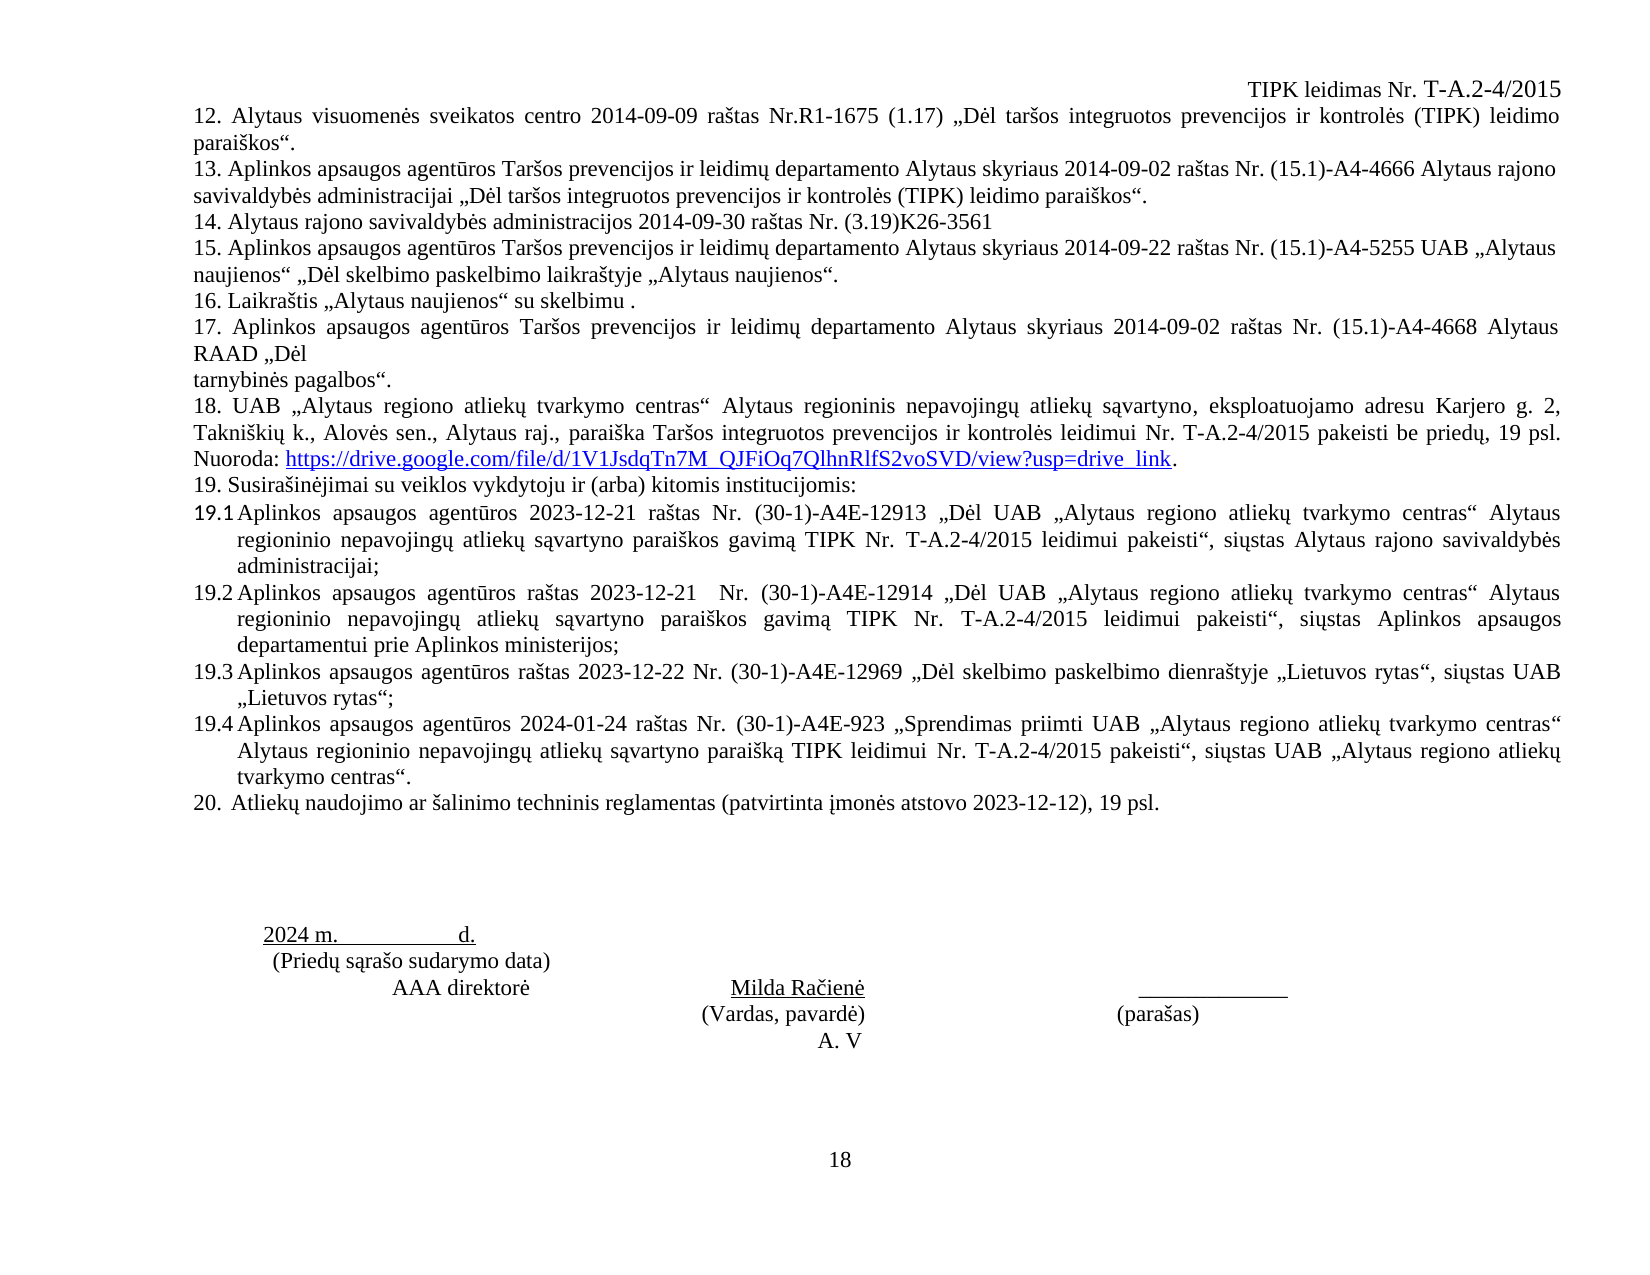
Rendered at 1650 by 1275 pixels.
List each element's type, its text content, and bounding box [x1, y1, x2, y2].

text 15. Aplinkos apsaugos agentūros Taršos prevencijos ir leidimų departamento Alytaus skyriaus 2014-09-22 raštas Nr. (15.1)-A4-5255 UAB „Alytaus [193, 234, 1561, 261]
list Aplinkos apsaugos agentūros raštas 2023-12-21 Nr. (30-1)-A4E-12914 „Dėl UAB „Alytaus regiono atliekų tvarkymo centras“ Alytaus regioninio nepavojingų atliekų sąvartyno paraiškos gavimą TIPK Nr. T-A.2-4/2015 leidimui pakeisti“, siųstas Aplinkos apsaugos departamentui prie Aplinkos ministerijos; [193, 579, 1561, 658]
text tarnybinės pagalbos“. [193, 366, 1561, 392]
list 2024 m. d. [118, 921, 1561, 948]
text 13. Aplinkos apsaugos agentūros Taršos prevencijos ir leidimų departamento Alytaus skyriaus 2014-09-02 raštas Nr. (15.1)-A4-4666 Alytaus rajono [193, 155, 1561, 182]
text 12. Alytaus visuomenės sveikatos centro 2014-09-09 raštas Nr.R1-1675 (1.17) „Dėl taršos integruotos prevencijos ir kontrolės (TIPK) leidimo paraiškos“. [193, 103, 1561, 155]
text A. V [118, 1027, 1561, 1053]
list (Priedų sąrašo sudarymo data) [118, 948, 1561, 974]
text 19. Susirašinėjimai su veiklos vykdytoju ir (arba) kitomis institucijomis: [193, 472, 1561, 498]
list Aplinkos apsaugos agentūros raštas 2023-12-22 Nr. (30-1)-A4E-12969 „Dėl skelbimo paskelbimo dienraštyje „Lietuvos rytas“, siųstas UAB „Lietuvos rytas“; [193, 658, 1561, 710]
text naujienos“ „Dėl skelbimo paskelbimo laikraštyje „Alytaus naujienos“. [193, 261, 1561, 287]
text 17. Aplinkos apsaugos agentūros Taršos prevencijos ir leidimų departamento Alytaus skyriaus 2014-09-02 raštas Nr. (15.1)-A4-4668 Alytaus RAAD „Dėl [193, 313, 1561, 366]
text 18. UAB „Alytaus regiono atliekų tvarkymo centras“ Alytaus regioninis nepavojingų atliekų sąvartyno, eksploatuojamo adresu Karjero g. 2, Takniškių k., Alovės sen., Alytaus raj., paraiška Taršos integruotos prevencijos ir kontrolės leidimui Nr. T-A.2-4/2015 pakeisti be priedų, 19 psl. Nuoroda: https://drive.google.com/file/d/1V1JsdqTn7M_QJFiOq7QlhnRlfS2voSVD/view?usp=drive_link. [193, 392, 1561, 472]
list Atliekų naudojimo ar šalinimo techninis reglamentas (patvirtinta įmonės atstovo 2023-12-12), 19 psl. [193, 789, 1561, 816]
text 14. Alytaus rajono savivaldybės administracijos 2014-09-30 raštas Nr. (3.19)K26-3561 [193, 208, 1561, 234]
text savivaldybės administracijai „Dėl taršos integruotos prevencijos ir kontrolės (TIPK) leidimo paraiškos“. [193, 182, 1561, 208]
text 16. Laikraštis „Alytaus naujienos“ su skelbimu . [193, 287, 1561, 313]
list Aplinkos apsaugos agentūros 2024-01-24 raštas Nr. (30-1)-A4E-923 „Sprendimas priimti UAB „Alytaus regiono atliekų tvarkymo centras“ Alytaus regioninio nepavojingų atliekų sąvartyno paraišką TIPK leidimui Nr. T-A.2-4/2015 pakeisti“, siųstas UAB „Alytaus regiono atliekų tvarkymo centras“. [193, 710, 1561, 789]
list Aplinkos apsaugos agentūros 2023-12-21 raštas Nr. (30-1)-A4E-12913 „Dėl UAB „Alytaus regiono atliekų tvarkymo centras“ Alytaus regioninio nepavojingų atliekų sąvartyno paraiškos gavimą TIPK Nr. T-A.2-4/2015 leidimui pakeisti“, siųstas Alytaus rajono savivaldybės administracijai; [193, 498, 1561, 579]
text (Vardas, pavardė) (parašas) [118, 1000, 1561, 1027]
text AAA direktorė Milda Račienė _____________ [118, 974, 1561, 1000]
